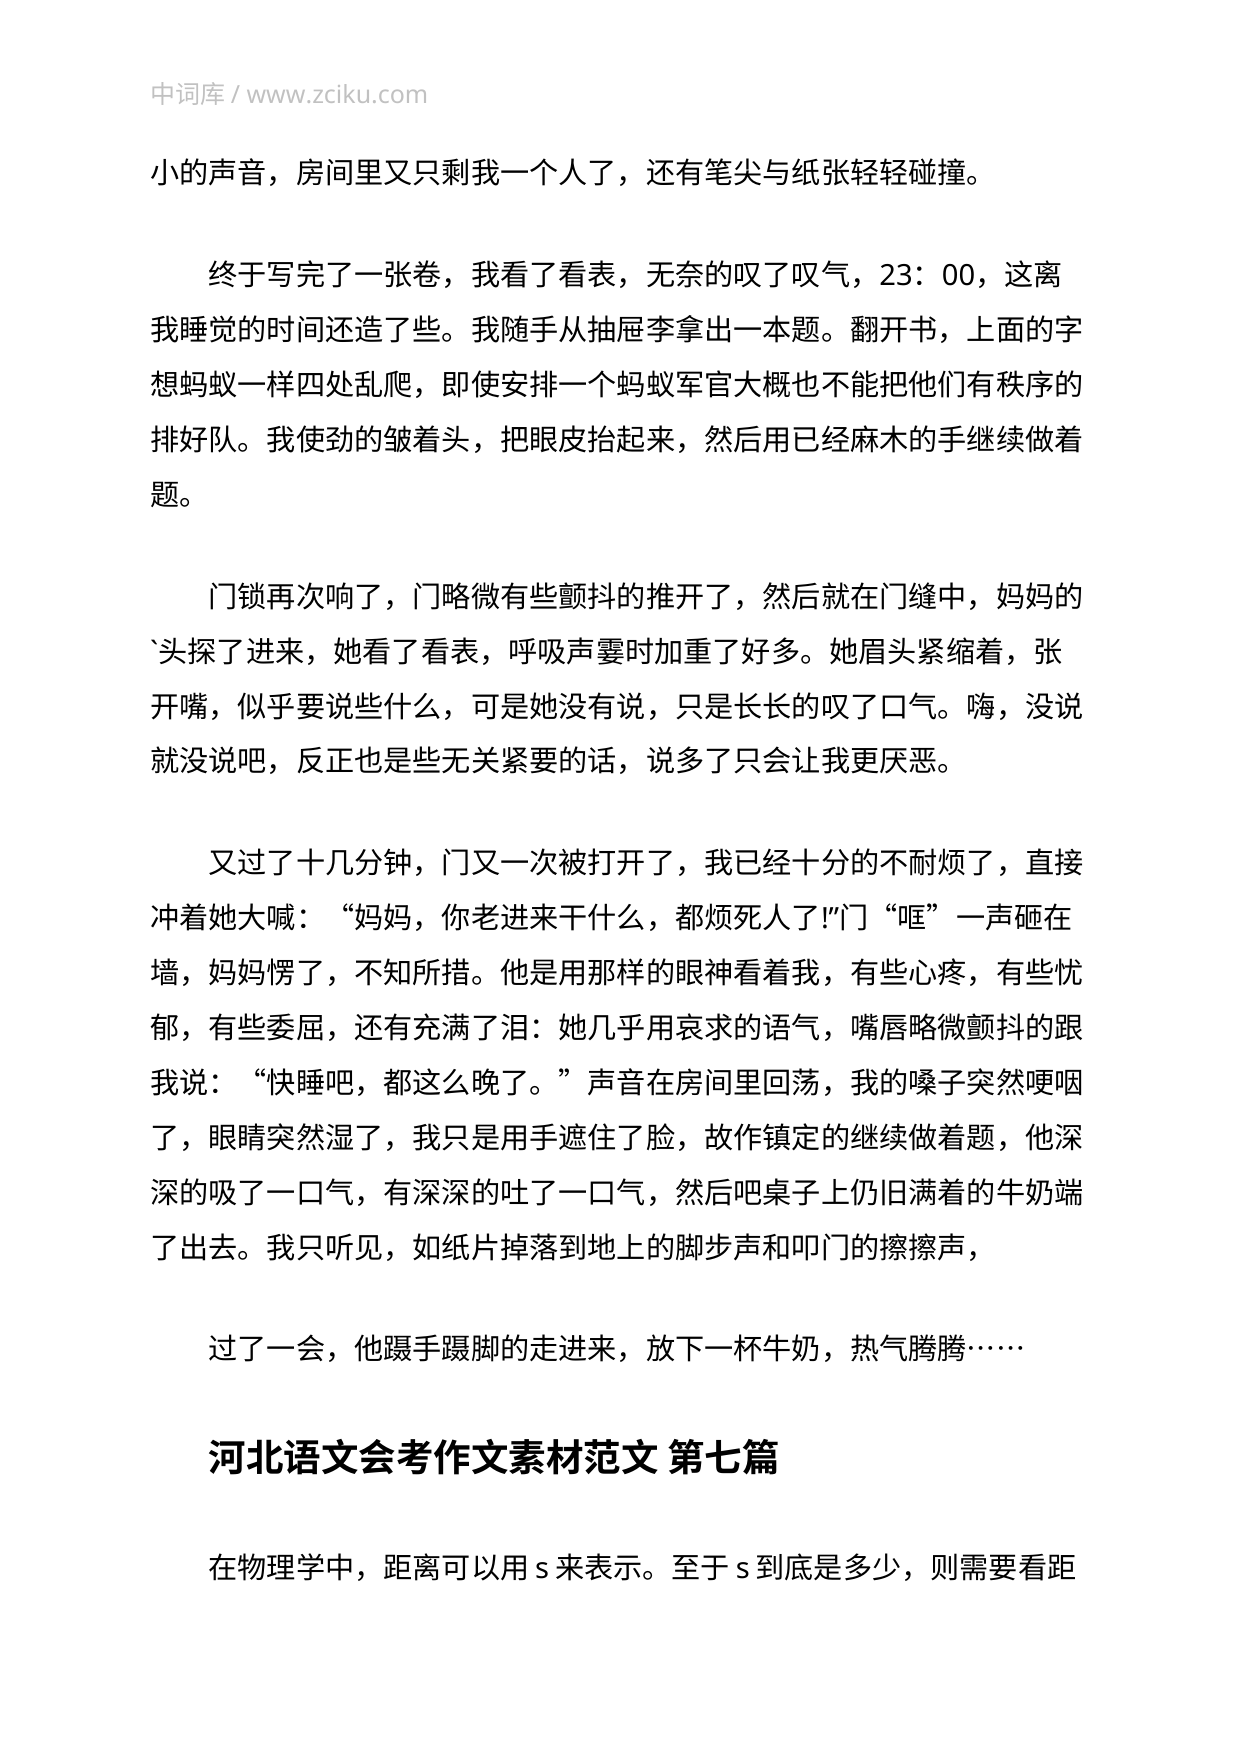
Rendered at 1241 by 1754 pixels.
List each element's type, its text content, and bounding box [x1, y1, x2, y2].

text 终于写完了一张卷，我看了看表，无奈的叹了叹气，23：00，这离我睡觉的时间还造了些。我随手从抽屉李拿出一本题。翻开书，上面的字想蚂蚁一样四处乱爬，即使安排一个蚂蚁军官大概也不能把他们有秩序的排好队。我使劲的皱着头，把眼皮抬起来，然后用已经麻木的手继续做着题。 [150, 252, 1090, 514]
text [150, 1545, 1090, 1587]
text 门锁再次响了，门略微有些颤抖的推开了，然后就在门缝中，妈妈的`头探了进来，她看了看表，呼吸声霎时加重了好多。她眉头紧缩着，张开嘴，似乎要说些什么，可是她没有说，只是长长的叹了口气。嗨，没说就没说吧，反正也是些无关紧要的话，说多了只会让我更厌恶。 [150, 573, 1090, 780]
text 又过了十几分钟，门又一次被打开了，我已经十分的不耐烦了，直接冲着她大喊：“妈妈，你老进来干什么，都烦死人了!”门“哐”一声砸在墙，妈妈愣了，不知所措。他是用那样的眼神看着我，有些心疼，有些忧郁，有些委屈，还有充满了泪：她几乎用哀求的语气，嘴唇略微颤抖的跟我说：“快睡吧，都这么晚了。”声音在房间里回荡，我的嗓子突然哽咽了，眼睛突然湿了，我只是用手遮住了脸，故作镇定的继续做着题，他深深的吸了一口气，有深深的吐了一口气，然后吧桌子上仍旧满着的牛奶端了出去。我只听见，如纸片掉落到地上的脚步声和叩门的擦擦声， [150, 840, 1090, 1266]
text 过了一会，他蹑手蹑脚的走进来，放下一杯牛奶，热气腾腾…… [150, 1326, 1090, 1368]
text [150, 150, 1090, 192]
text 河北语文会考作文素材范文 第七篇 [150, 1428, 1090, 1482]
